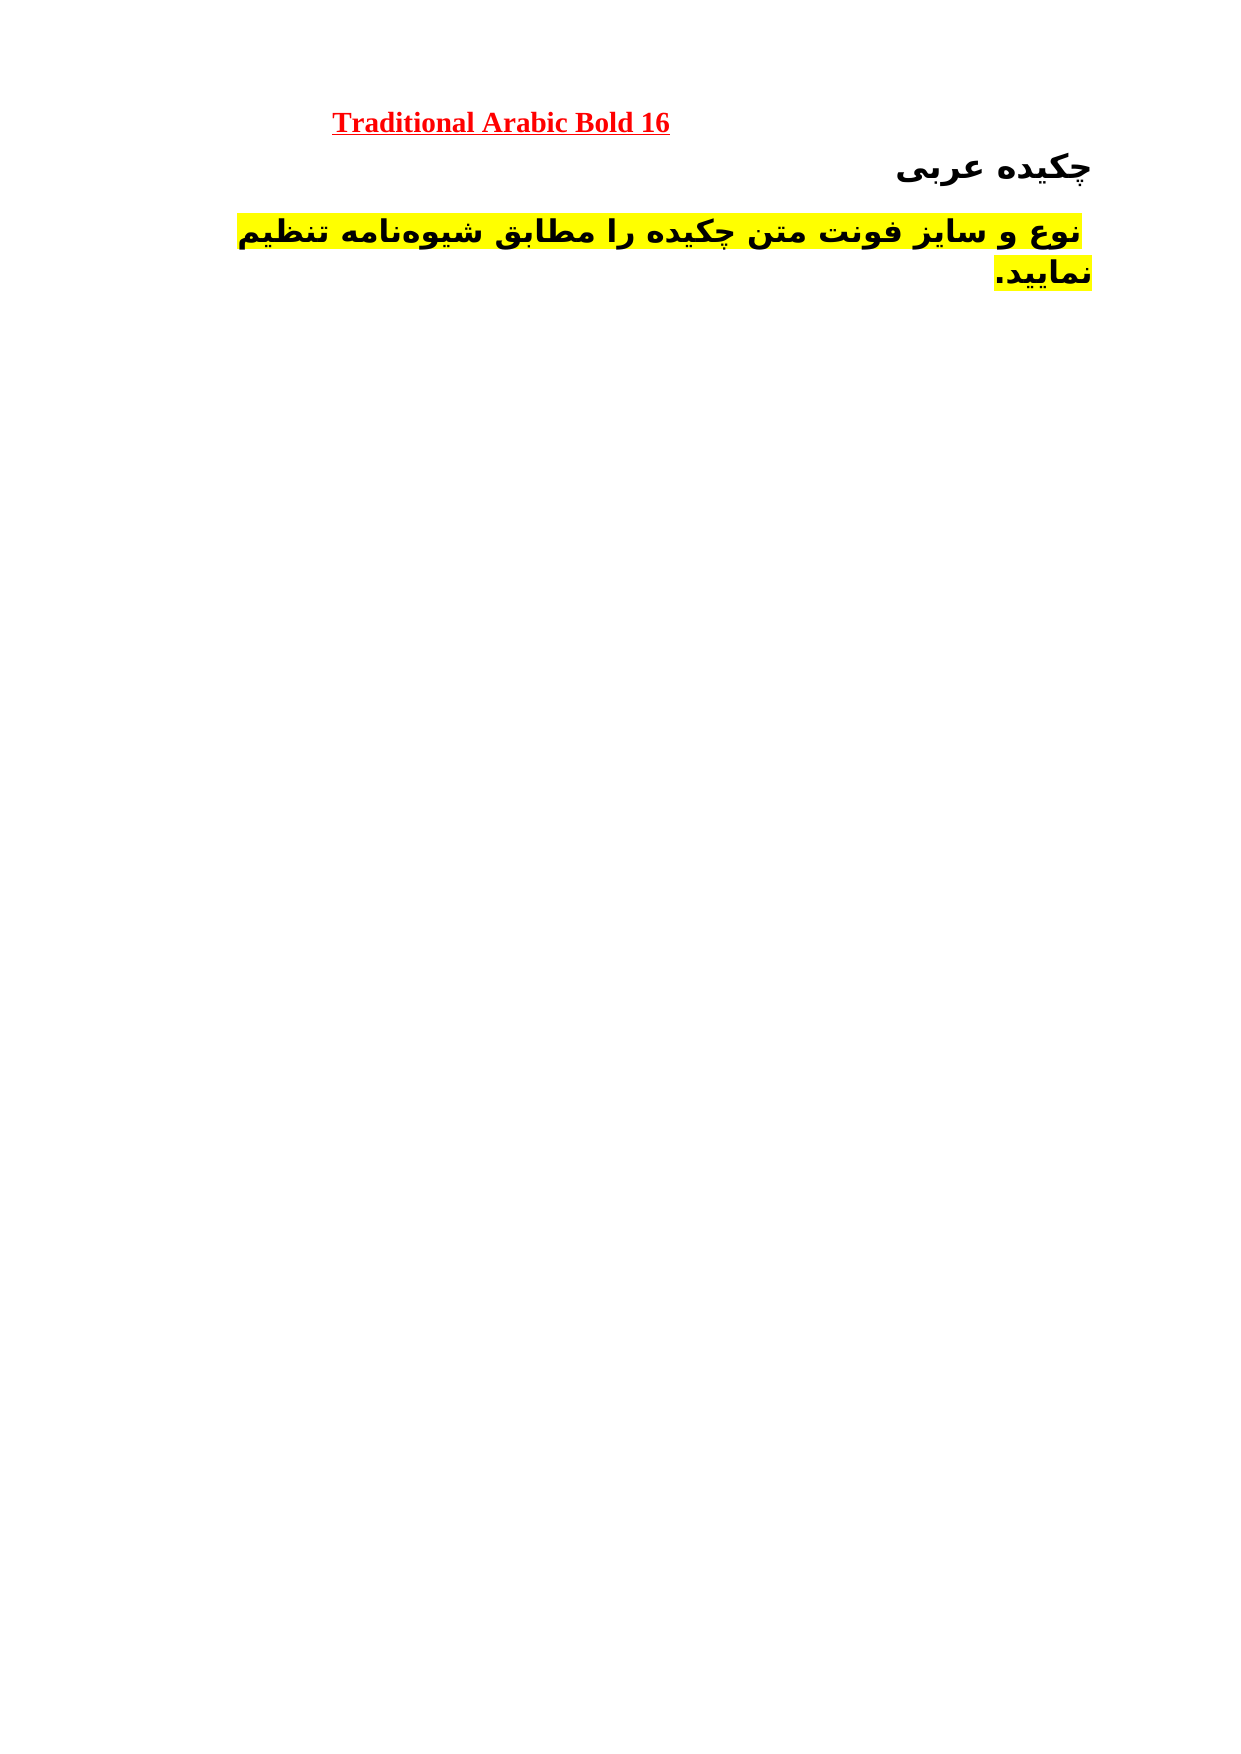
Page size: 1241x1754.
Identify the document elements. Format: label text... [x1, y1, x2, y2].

text چکیده عربی [148, 148, 1092, 187]
text نوع و سایز فونت متن چکیده را مطابق شیوه‌نامه تنظیم نمایید. [148, 213, 1092, 291]
